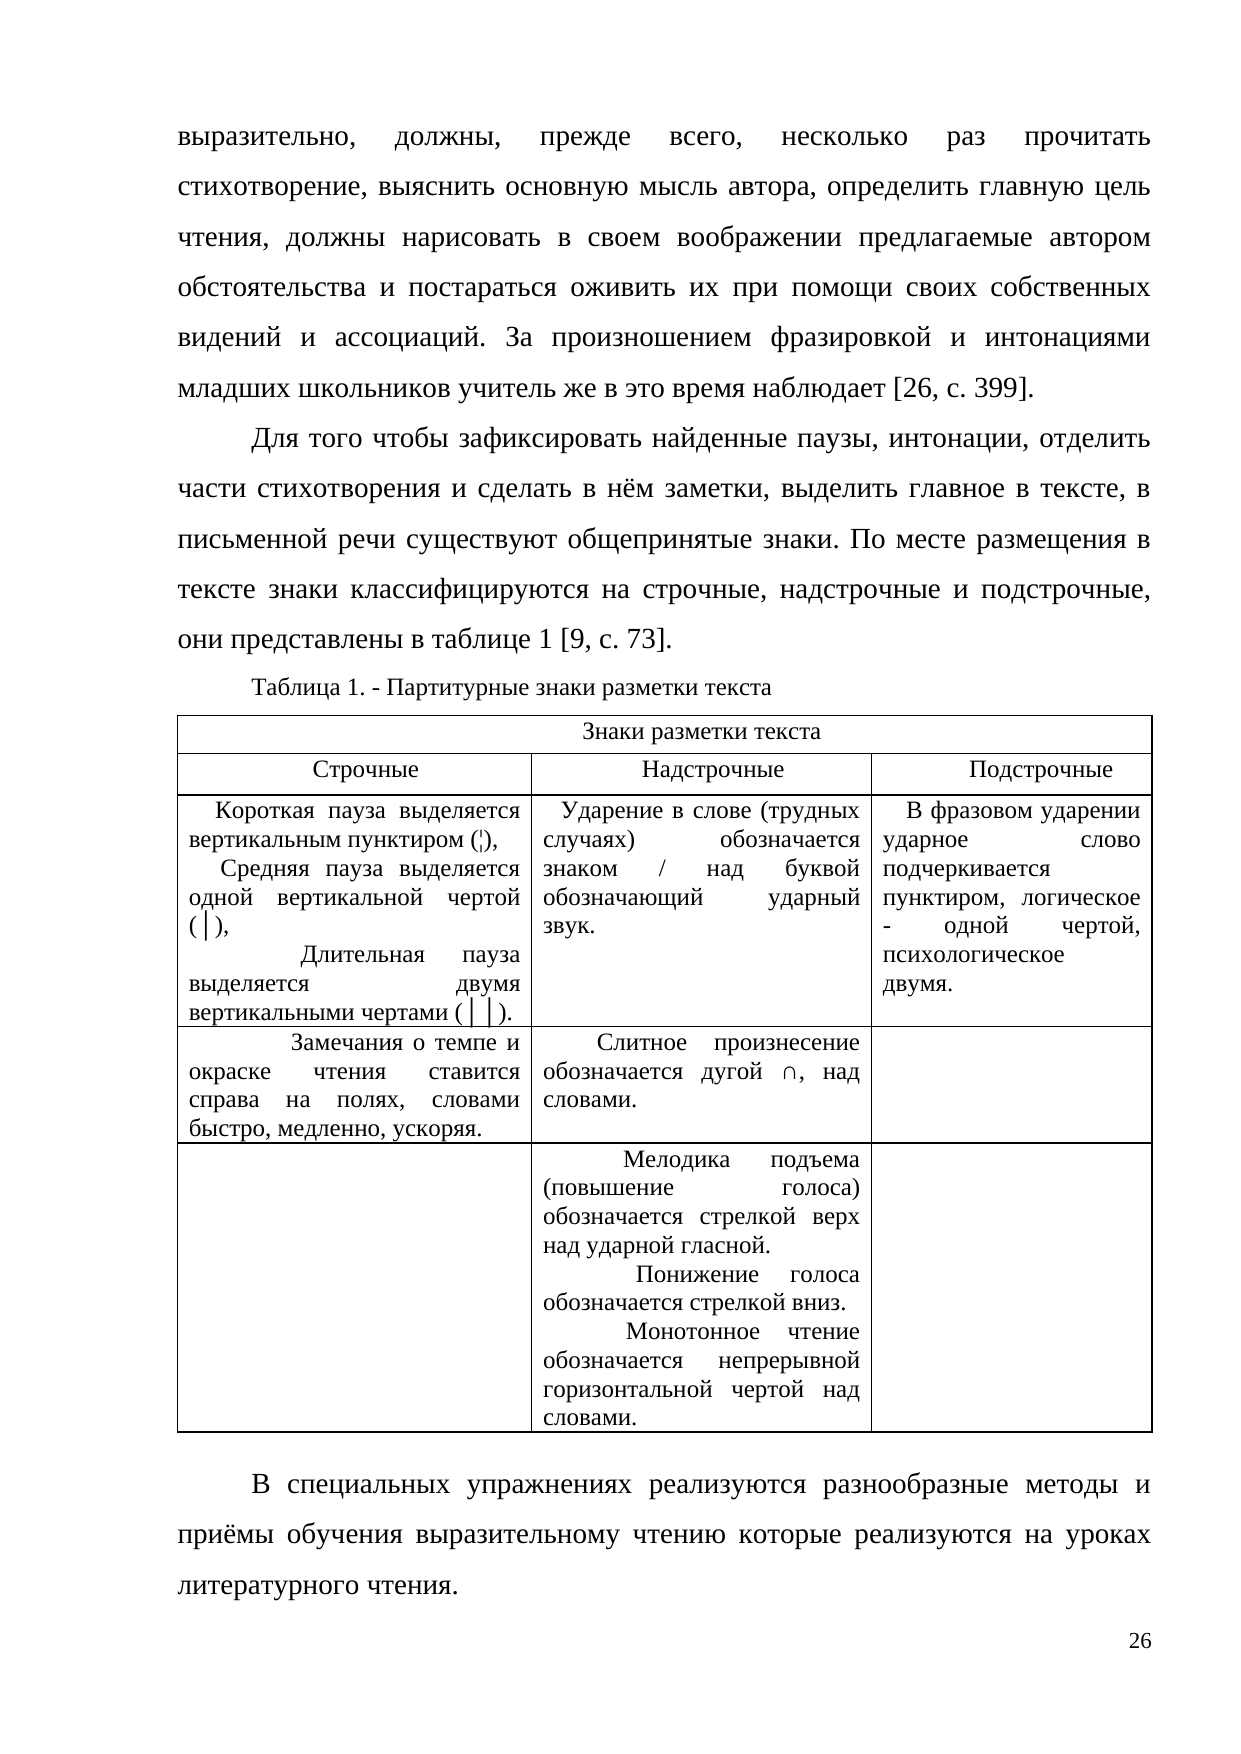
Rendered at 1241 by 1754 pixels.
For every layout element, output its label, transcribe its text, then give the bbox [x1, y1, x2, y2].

table_cell Подстрочные [872, 754, 1151, 794]
text Для того чтобы зафиксировать найденные паузы, интонации, отделить части стихотворения и сделать в нём заметки, выделить главное в тексте, в письменной речи существуют общепринятые знаки. По месте размещения в тексте знаки классифицируются на строчные, надстрочные и подстрочные, они представлены в таблице 1 [9, с. 73]. [177, 420, 1152, 655]
table_cell Короткая пауза выделяется вертикальным пунктиром (¦), Средняя пауза выделяется одной вертикальной чертой (│), Длительная пауза выделяется двумя вертикальными чертами (││). [178, 796, 531, 1026]
table_cell [178, 1144, 531, 1431]
table_cell Слитное произнесение обозначается дугой ∩, над словами. [532, 1027, 871, 1142]
table_cell [872, 1144, 1151, 1431]
text В специальных упражнениях реализуются разнообразные методы и приёмы обучения выразительному чтению которые реализуются на уроках литературного чтения. [177, 1466, 1152, 1600]
table_cell Надстрочные [532, 754, 871, 794]
text Таблица 1. - Партитурные знаки разметки текста [177, 672, 1152, 700]
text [177, 118, 1152, 403]
table_cell В фразовом ударении ударное слово подчеркивается пунктиром, логическое - одной чертой, психологическое двумя. [872, 796, 1151, 1026]
table_cell [872, 1027, 1151, 1142]
table_cell Мелодика подъема (повышение голоса) обозначается стрелкой верх над ударной гласной. Понижение голоса обозначается стрелкой вниз. Монотонное чтение обозначается непрерывной горизонтальной чертой над словами. [532, 1144, 871, 1431]
table_cell Замечания о темпе и окраске чтения ставится справа на полях, словами быстро, медленно, ускоряя. [178, 1027, 531, 1142]
table_cell Ударение в слове (трудных случаях) обозначается знаком / над буквой обозначающий ударный звук. [532, 796, 871, 1026]
table_header Знаки разметки текста [178, 716, 1151, 753]
table_cell Строчные [178, 754, 531, 794]
